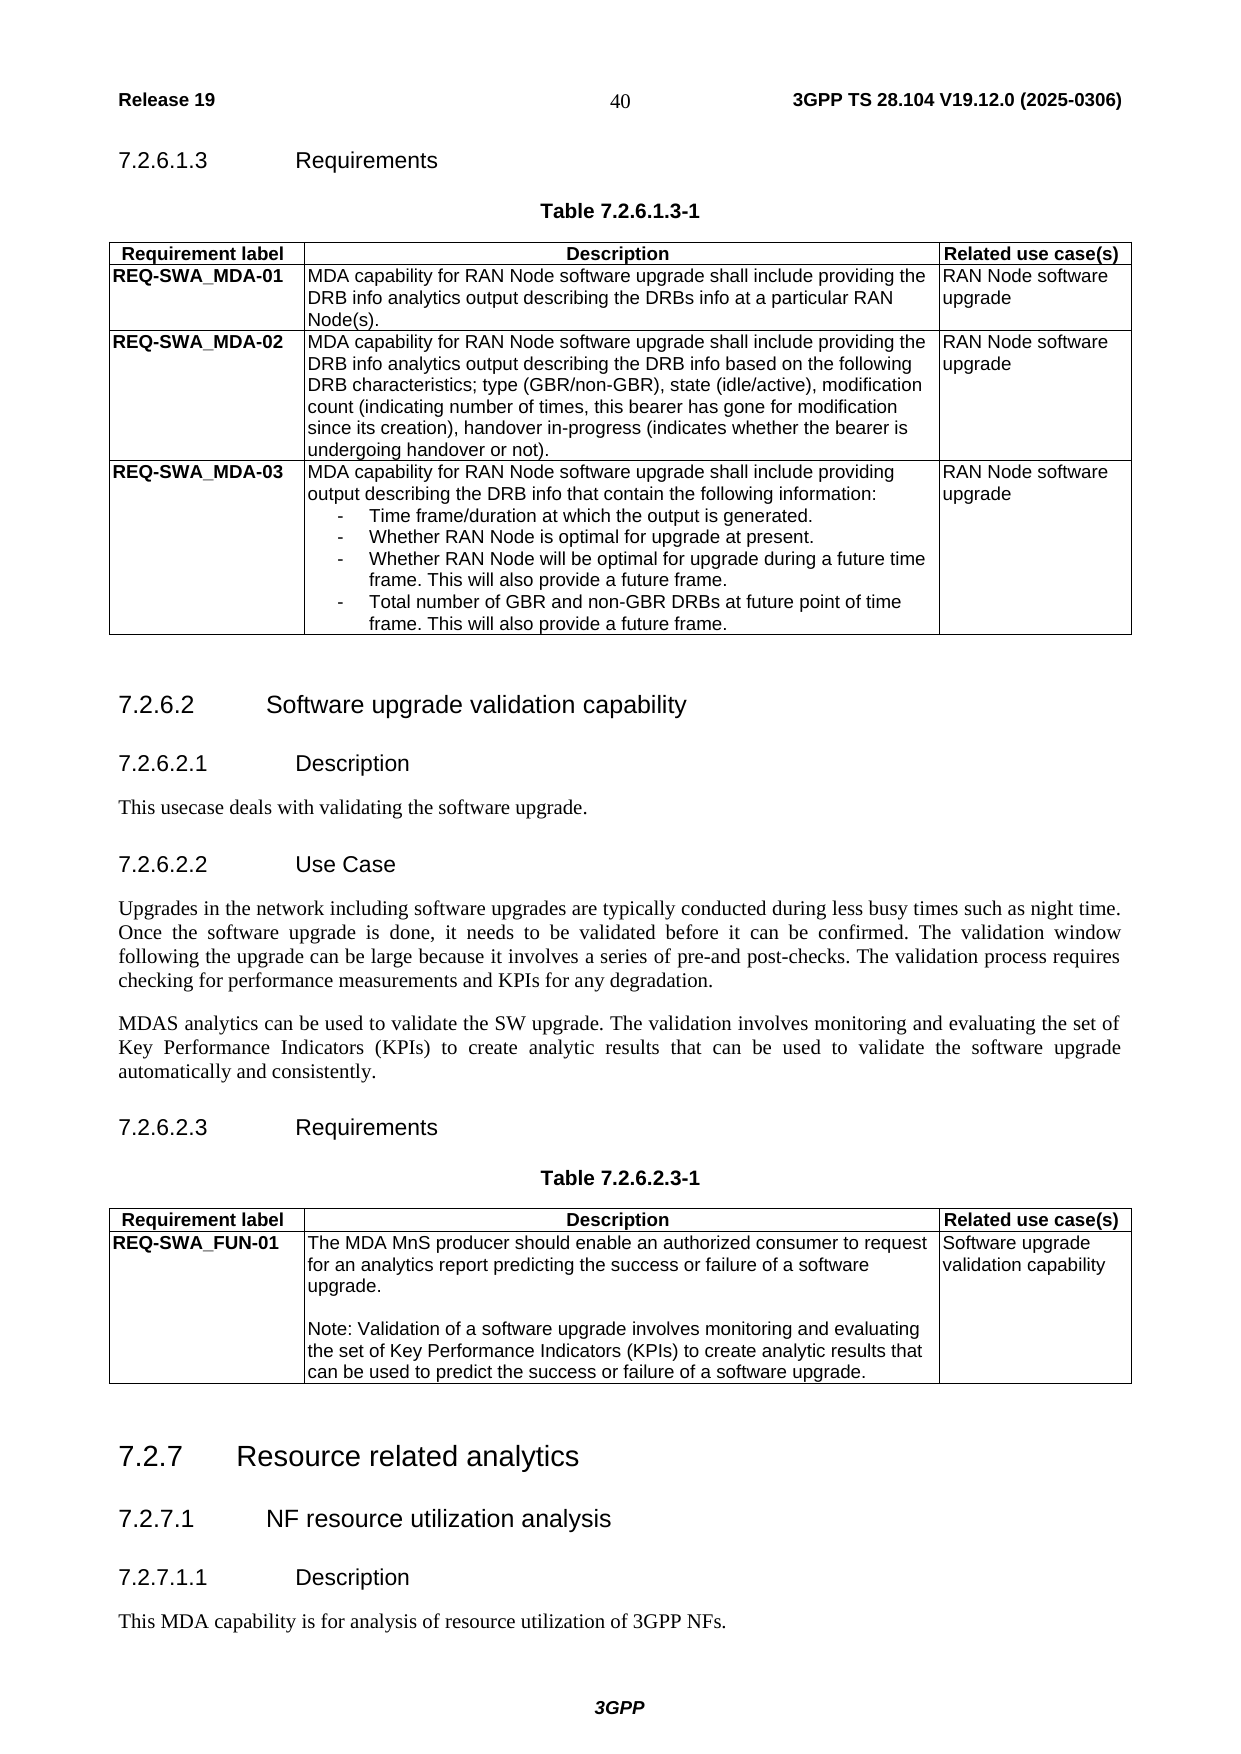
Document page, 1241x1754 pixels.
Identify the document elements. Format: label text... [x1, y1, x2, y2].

table_header Related use case(s) [940, 243, 1131, 264]
text Table 7.2.6.2.3-1 [118, 1166, 1122, 1189]
subtitle 7.2.6.2.1 Description [118, 750, 1122, 777]
table_header Related use case(s) [940, 1209, 1131, 1231]
text 7.2.7.1.1 Description [118, 1564, 1122, 1590]
table_cell REQ-SWA_MDA-02 [110, 331, 304, 460]
subtitle 7.2.6.1.3 Requirements [118, 147, 1122, 174]
table_header Description [305, 1209, 939, 1231]
subtitle 7.2.7 Resource related analytics [118, 1439, 1122, 1473]
table_header Requirement label [110, 243, 304, 264]
table_header Requirement label [110, 1209, 304, 1231]
table_cell RAN Node software upgrade [940, 461, 1131, 634]
subtitle 7.2.6.2.2 Use Case [118, 851, 1122, 877]
text Upgrades in the network including software upgrades are typically conducted during less busy times such as night time. Once the software upgrade is done, it needs to be validated before it can be confirmed. The validation window following the upgrade can be large because it involves a series of pre-and post-checks. The validation process requires checking for performance measurements and KPIs for any degradation. [118, 896, 1122, 992]
table_cell REQ-SWA_MDA-03 [110, 461, 304, 634]
table_cell REQ-SWA_MDA-01 [110, 265, 304, 330]
subtitle 7.2.7.1 NF resource utilization analysis [118, 1504, 1122, 1533]
table_cell RAN Node software upgrade [940, 331, 1131, 460]
table_cell MDA capability for RAN Node software upgrade shall include providing output describing the DRB info that contain the following information: - Time frame/duration at which the output is generated. - Whether RAN Node is optimal for upgrade at present. - Whether RAN Node will be optimal for upgrade during a future time frame. This will also provide a future frame. - Total number of GBR and non-GBR DRBs at future point of time frame. This will also provide a future frame. [305, 461, 939, 634]
table_cell MDA capability for RAN Node software upgrade shall include providing the DRB info analytics output describing the DRBs info at a particular RAN Node(s). [305, 265, 939, 330]
text Table 7.2.6.1.3-1 [118, 199, 1122, 223]
table_cell Software upgrade validation capability [940, 1232, 1131, 1383]
table_cell RAN Node software upgrade [940, 265, 1131, 330]
table_header Description [305, 243, 939, 264]
text This MDA capability is for analysis of resource utilization of 3GPP NFs. [118, 1609, 1122, 1633]
table_cell REQ-SWA_FUN-01 [110, 1232, 304, 1383]
text This usecase deals with validating the software upgrade. [118, 795, 1122, 819]
table_cell MDA capability for RAN Node software upgrade shall include providing the DRB info analytics output describing the DRB info based on the following DRB characteristics; type (GBR/non-GBR), state (idle/active), modification count (indicating number of times, this bearer has gone for modification since its creation), handover in-progress (indicates whether the bearer is undergoing handover or not). [305, 331, 939, 460]
subtitle 7.2.6.2 Software upgrade validation capability [118, 690, 1122, 719]
subtitle 7.2.6.2.3 Requirements [118, 1114, 1122, 1141]
table_cell The MDA MnS producer should enable an authorized consumer to request for an analytics report predicting the success or failure of a software upgrade. Note: Validation of a software upgrade involves monitoring and evaluating the set of Key Performance Indicators (KPIs) to create analytic results that can be used to predict the success or failure of a software upgrade. [305, 1232, 939, 1383]
text MDAS analytics can be used to validate the SW upgrade. The validation involves monitoring and evaluating the set of Key Performance Indicators (KPIs) to create analytic results that can be used to validate the software upgrade automatically and consistently. [118, 1011, 1122, 1083]
